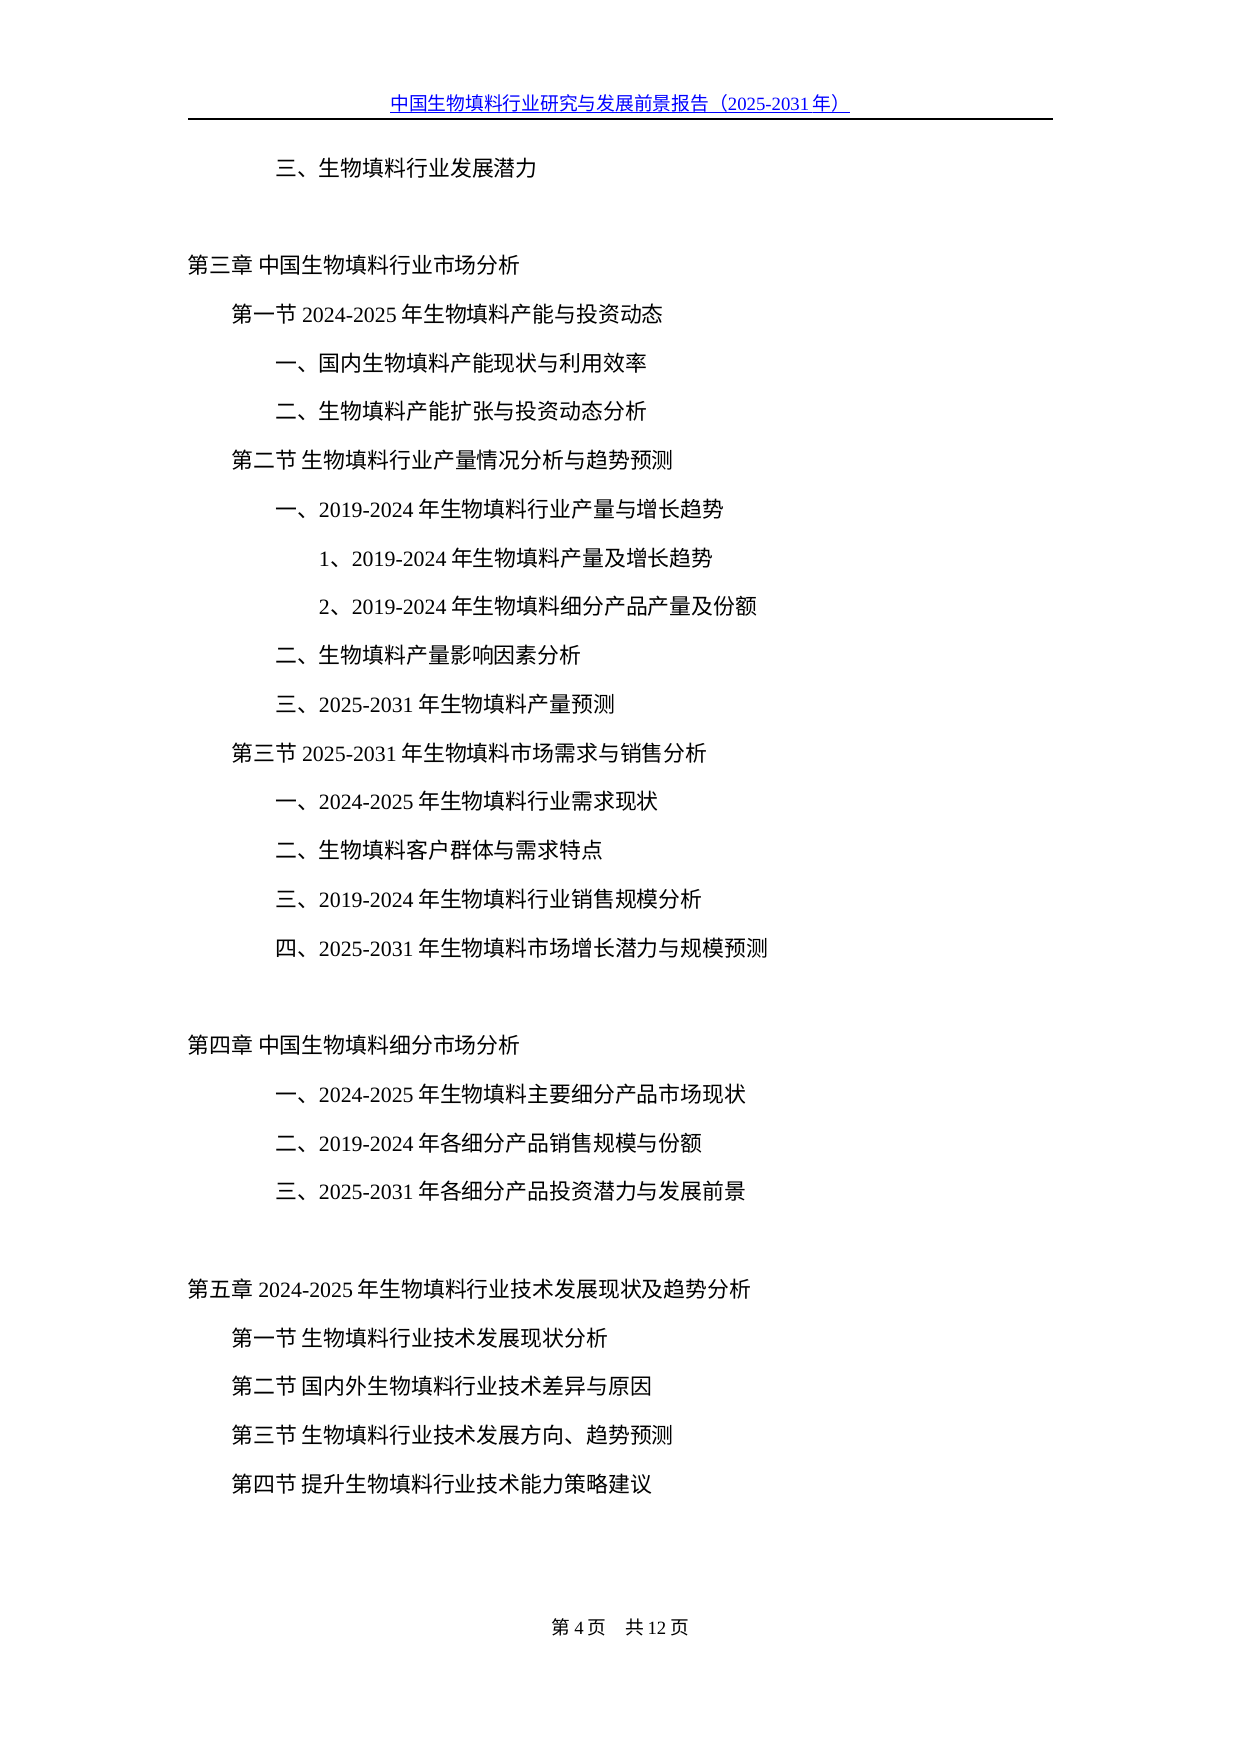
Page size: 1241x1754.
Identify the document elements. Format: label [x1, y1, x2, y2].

text [187, 150, 1053, 1499]
